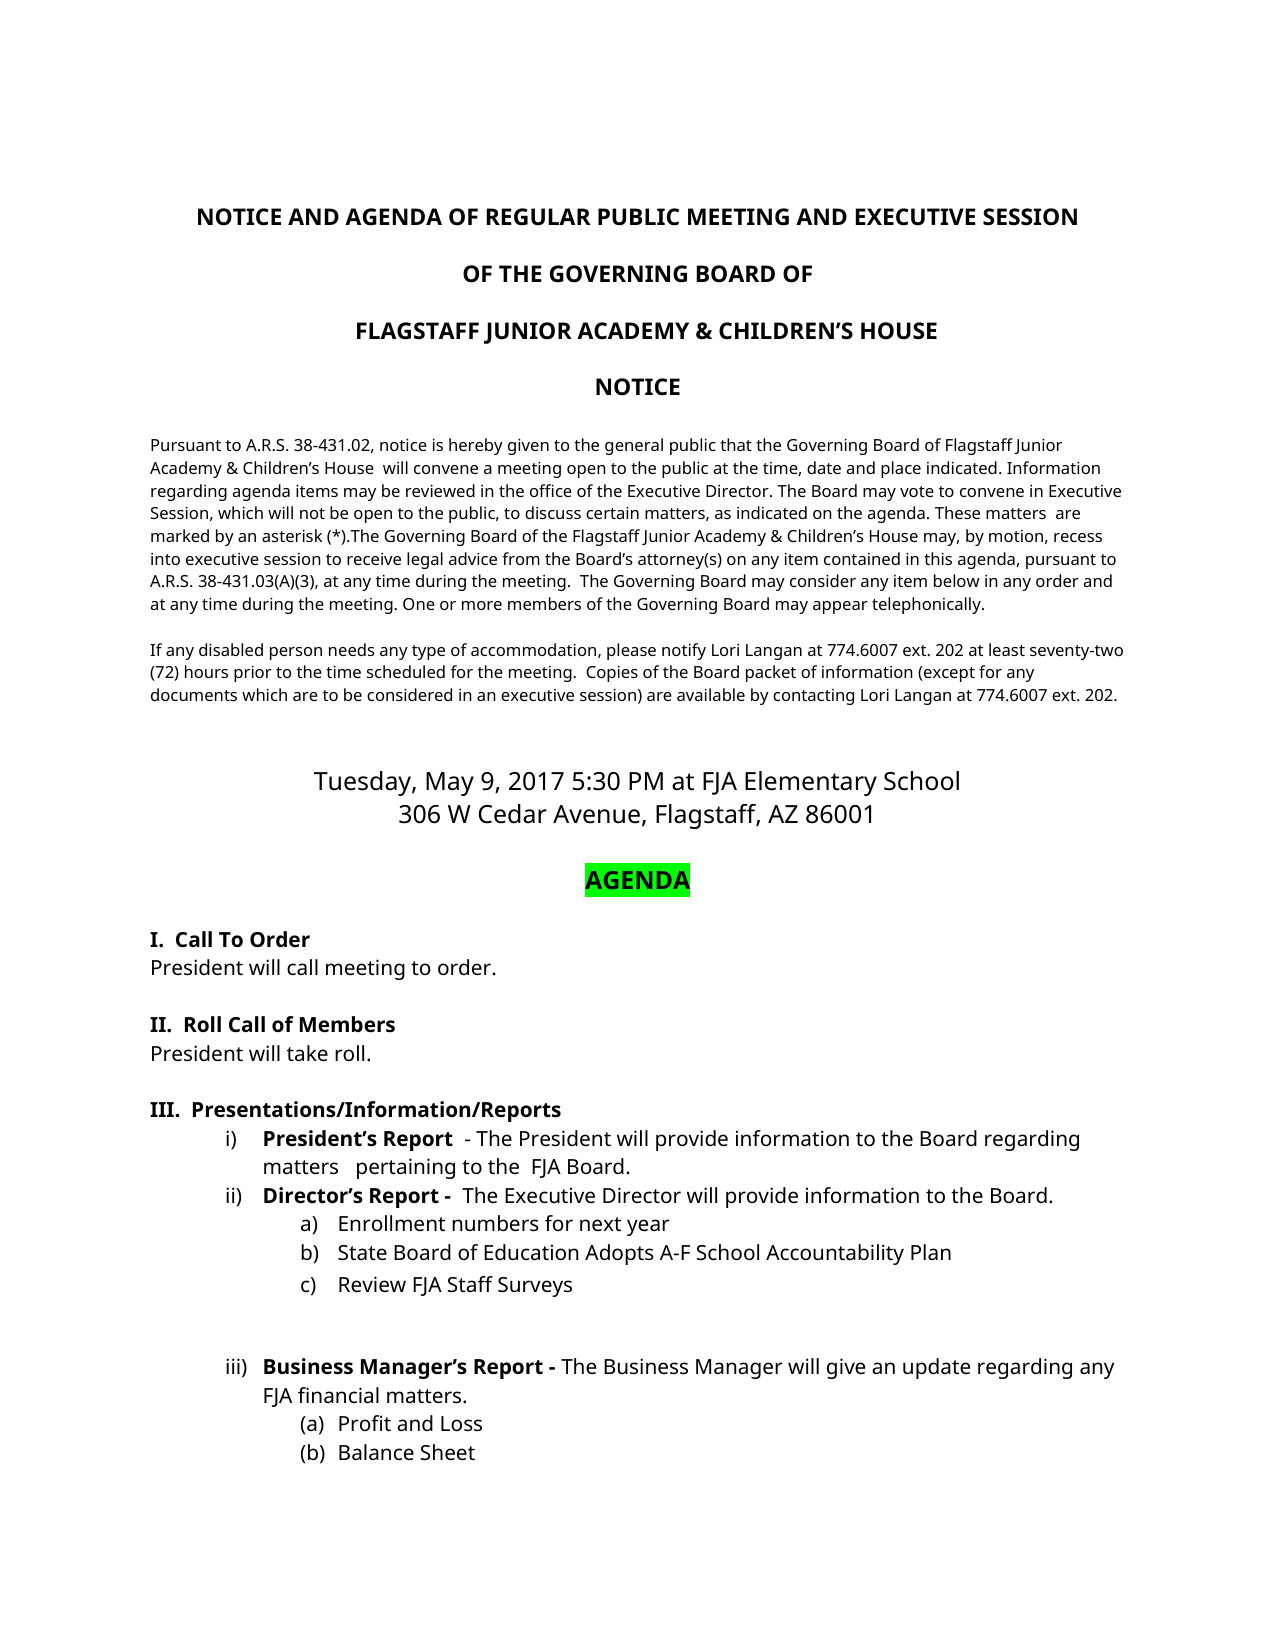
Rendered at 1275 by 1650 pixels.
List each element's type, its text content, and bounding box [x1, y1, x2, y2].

text 306 W Cedar Avenue, Flagstaff, AZ 86001 [150, 797, 1125, 831]
text President will take roll. [150, 1039, 1125, 1067]
text NOTICE AND AGENDA OF REGULAR PUBLIC MEETING AND EXECUTIVE SESSION [150, 201, 1125, 232]
text III. Presentations/Information/Reports [150, 1096, 1125, 1124]
list State Board of Education Adopts A-F School Accountability Plan [300, 1238, 1125, 1266]
list Business Manager’s Report - The Business Manager will give an update regarding any FJA financial matters. [225, 1352, 1125, 1409]
list President’s Report - The President will provide information to the Board regarding matters pertaining to the FJA Board. [225, 1124, 1125, 1181]
text President will call meeting to order. [150, 953, 1125, 982]
text If any disabled person needs any type of accommodation, please notify Lori Langan at 774.6007 ext. 202 at least seventy-two (72) hours prior to the time scheduled for the meeting. Copies of the Board packet of information (except for any documents which are to be considered in an executive session) are available by contacting Lori Langan at 774.6007 ext. 202. [150, 638, 1125, 706]
text Tuesday, May 9, 2017 5:30 PM at FJA Elementary School [150, 763, 1125, 797]
list Director’s Report - The Executive Director will provide information to the Board. [225, 1181, 1125, 1209]
text AGENDA [150, 862, 1125, 897]
text NOTICE [150, 371, 1125, 403]
text FLAGSTAFF JUNIOR ACADEMY & CHILDREN’S HOUSE [150, 314, 1125, 346]
list Profit and Loss [300, 1409, 1125, 1438]
text Pursuant to A.R.S. 38-431.02, notice is hereby given to the general public that the Governing Board of Flagstaff Junior Academy & Children’s House will convene a meeting open to the public at the time, date and place indicated. Information regarding agenda items may be reviewed in the office of the Executive Director. The Board may vote to convene in Executive Session, which will not be open to the public, to discuss certain matters, as indicated on the agenda. These matters are marked by an asterisk (*).The Governing Board of the Flagstaff Junior Academy & Children’s House may, by motion, recess into executive session to receive legal advice from the Board’s attorney(s) on any item contained in this agenda, pursuant to A.R.S. 38-431.03(A)(3), at any time during the meeting. The Governing Board may consider any item below in any order and at any time during the meeting. One or more members of the Governing Board may appear telephonically. [150, 434, 1125, 616]
text II. Roll Call of Members [150, 1010, 1125, 1039]
list Review FJA Staff Surveys [300, 1270, 1125, 1299]
list Balance Sheet [300, 1438, 1125, 1466]
list Enrollment numbers for next year [300, 1209, 1125, 1238]
text I. Call To Order [150, 925, 1125, 953]
text OF THE GOVERNING BOARD OF [150, 258, 1125, 289]
